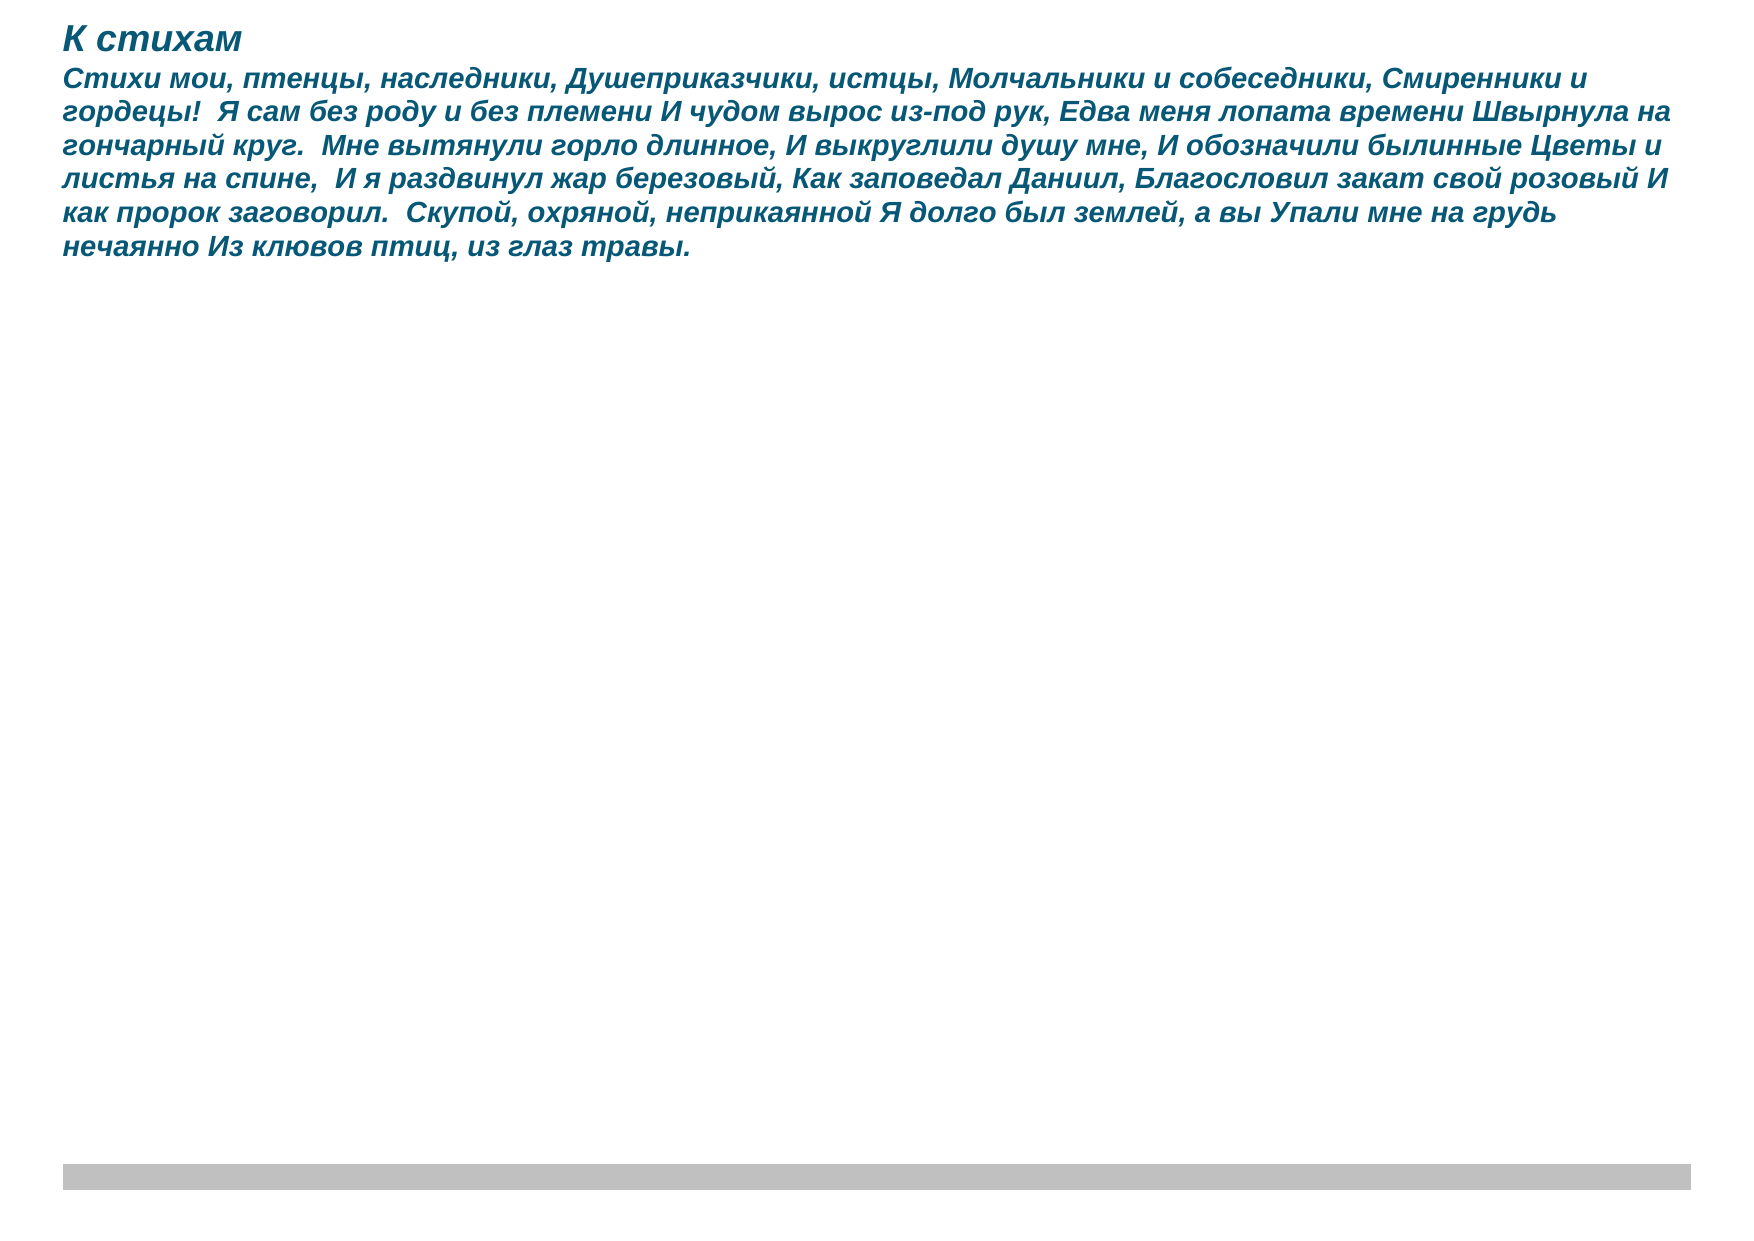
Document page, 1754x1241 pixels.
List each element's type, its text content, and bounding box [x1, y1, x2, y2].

subtitle К стихам [62, 17, 1691, 60]
text Стихи мои, птенцы, наследники, [62, 61, 1691, 262]
